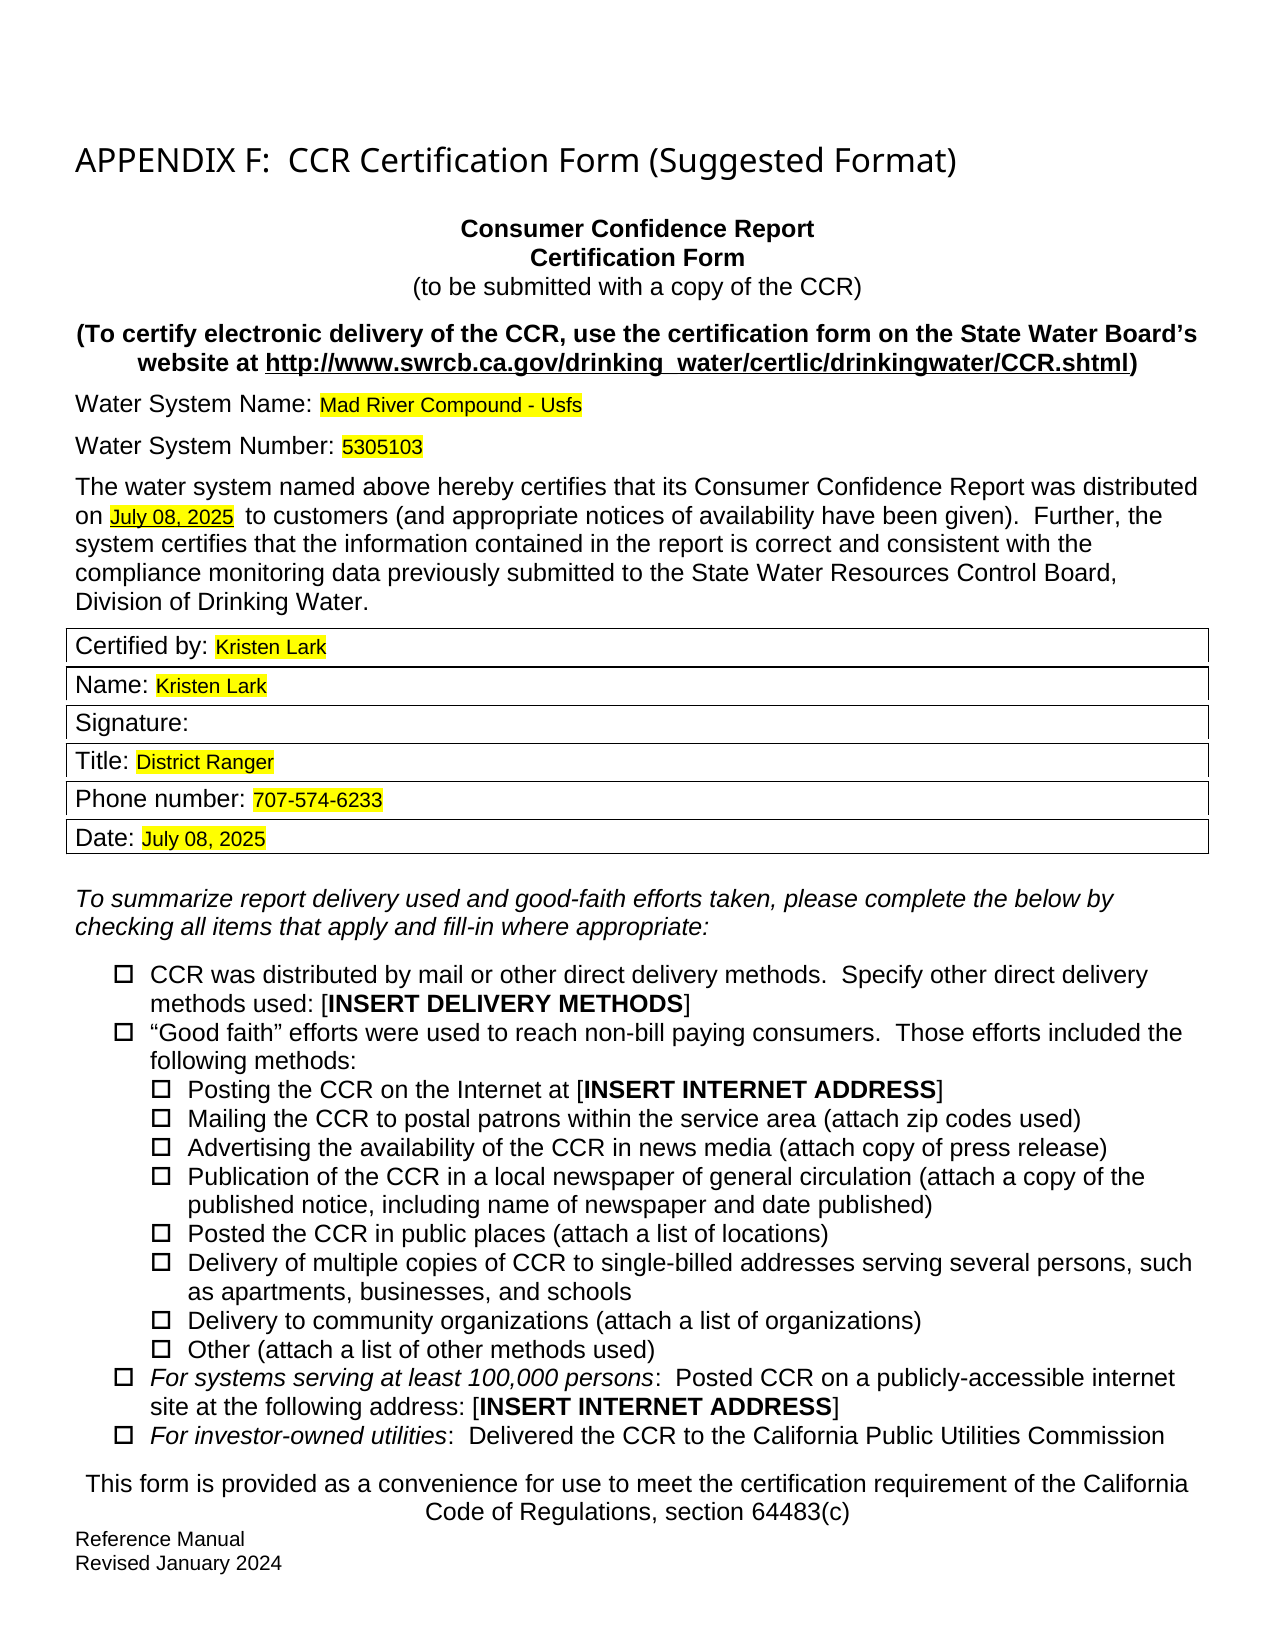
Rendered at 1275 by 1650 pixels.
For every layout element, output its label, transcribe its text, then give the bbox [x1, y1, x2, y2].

text This form is provided as a convenience for use to meet the certification requirement of the California Code of Regulations, section 64483(c) [75, 1469, 1200, 1526]
text Water System Number: 5305103 [75, 431, 1200, 459]
text To summarize report delivery used and good-faith efforts taken, please complete the below by checking all items that apply and fill-in where appropriate: [75, 884, 1200, 941]
list For systems serving at least 100,000 persons: Posted CCR on a publicly-accessible internet site at the following address: [INSERT INTERNET ADDRESS] [112, 1363, 1200, 1421]
text Phone number: 707-574-6233 [67, 782, 1208, 815]
text The water system named above hereby certifies that its Consumer Confidence Report was distributed on July 08, 2025 to customers (and appropriate notices of availability have been given). Further, the system certifies that the information contained in the report is correct and consistent with the compliance monitoring data previously submitted to the State Water Resources Control Board, Division of Drinking Water. [75, 472, 1200, 616]
text Certification Form [75, 243, 1200, 272]
list CCR was distributed by mail or other direct delivery methods. Specify other direct delivery methods used: [INSERT DELIVERY METHODS] [112, 960, 1200, 1017]
subtitle APPENDIX F: CCR Certification Form (Suggested Format) [75, 137, 1200, 182]
list “Good faith” efforts were used to reach non-bill paying consumers. Those efforts included the following methods: [112, 1017, 1200, 1075]
text Name: Kristen Lark [67, 668, 1208, 700]
list Advertising the availability of the CCR in news media (attach copy of press release) [150, 1133, 1200, 1162]
list For investor-owned utilities: Delivered the CCR to the California Public Utilities Commission [112, 1421, 1200, 1450]
list Posting the CCR on the Internet at [INSERT INTERNET ADDRESS] [150, 1075, 1200, 1104]
list Posted the CCR in public places (attach a list of locations) [150, 1219, 1200, 1248]
text Certified by: Kristen Lark [67, 629, 1208, 662]
text Water System Name: Mad River Compound - Usfs [75, 389, 1200, 418]
list Mailing the CCR to postal patrons within the service area (attach zip codes used) [150, 1104, 1200, 1133]
list Publication of the CCR in a local newspaper of general circulation (attach a copy of the published notice, including name of newspaper and date published) [150, 1162, 1200, 1219]
text Consumer Confidence Report [75, 214, 1200, 243]
list Other (attach a list of other methods used) [150, 1334, 1200, 1363]
list Delivery to community organizations (attach a list of organizations) [150, 1306, 1200, 1334]
text Signature: [67, 706, 1208, 739]
text (To certify electronic delivery of the CCR, use the certification form on the State Water Board’s website at http://www.swrcb.ca.gov/drinking_water/certlic/drinkingwater/CCR.shtml) [75, 319, 1200, 377]
list Delivery of multiple copies of CCR to single-billed addresses serving several persons, such as apartments, businesses, and schools [150, 1248, 1200, 1306]
text (to be submitted with a copy of the CCR) [75, 272, 1200, 301]
text Date: July 08, 2025 [67, 820, 1208, 853]
text Title: District Ranger [67, 744, 1208, 777]
